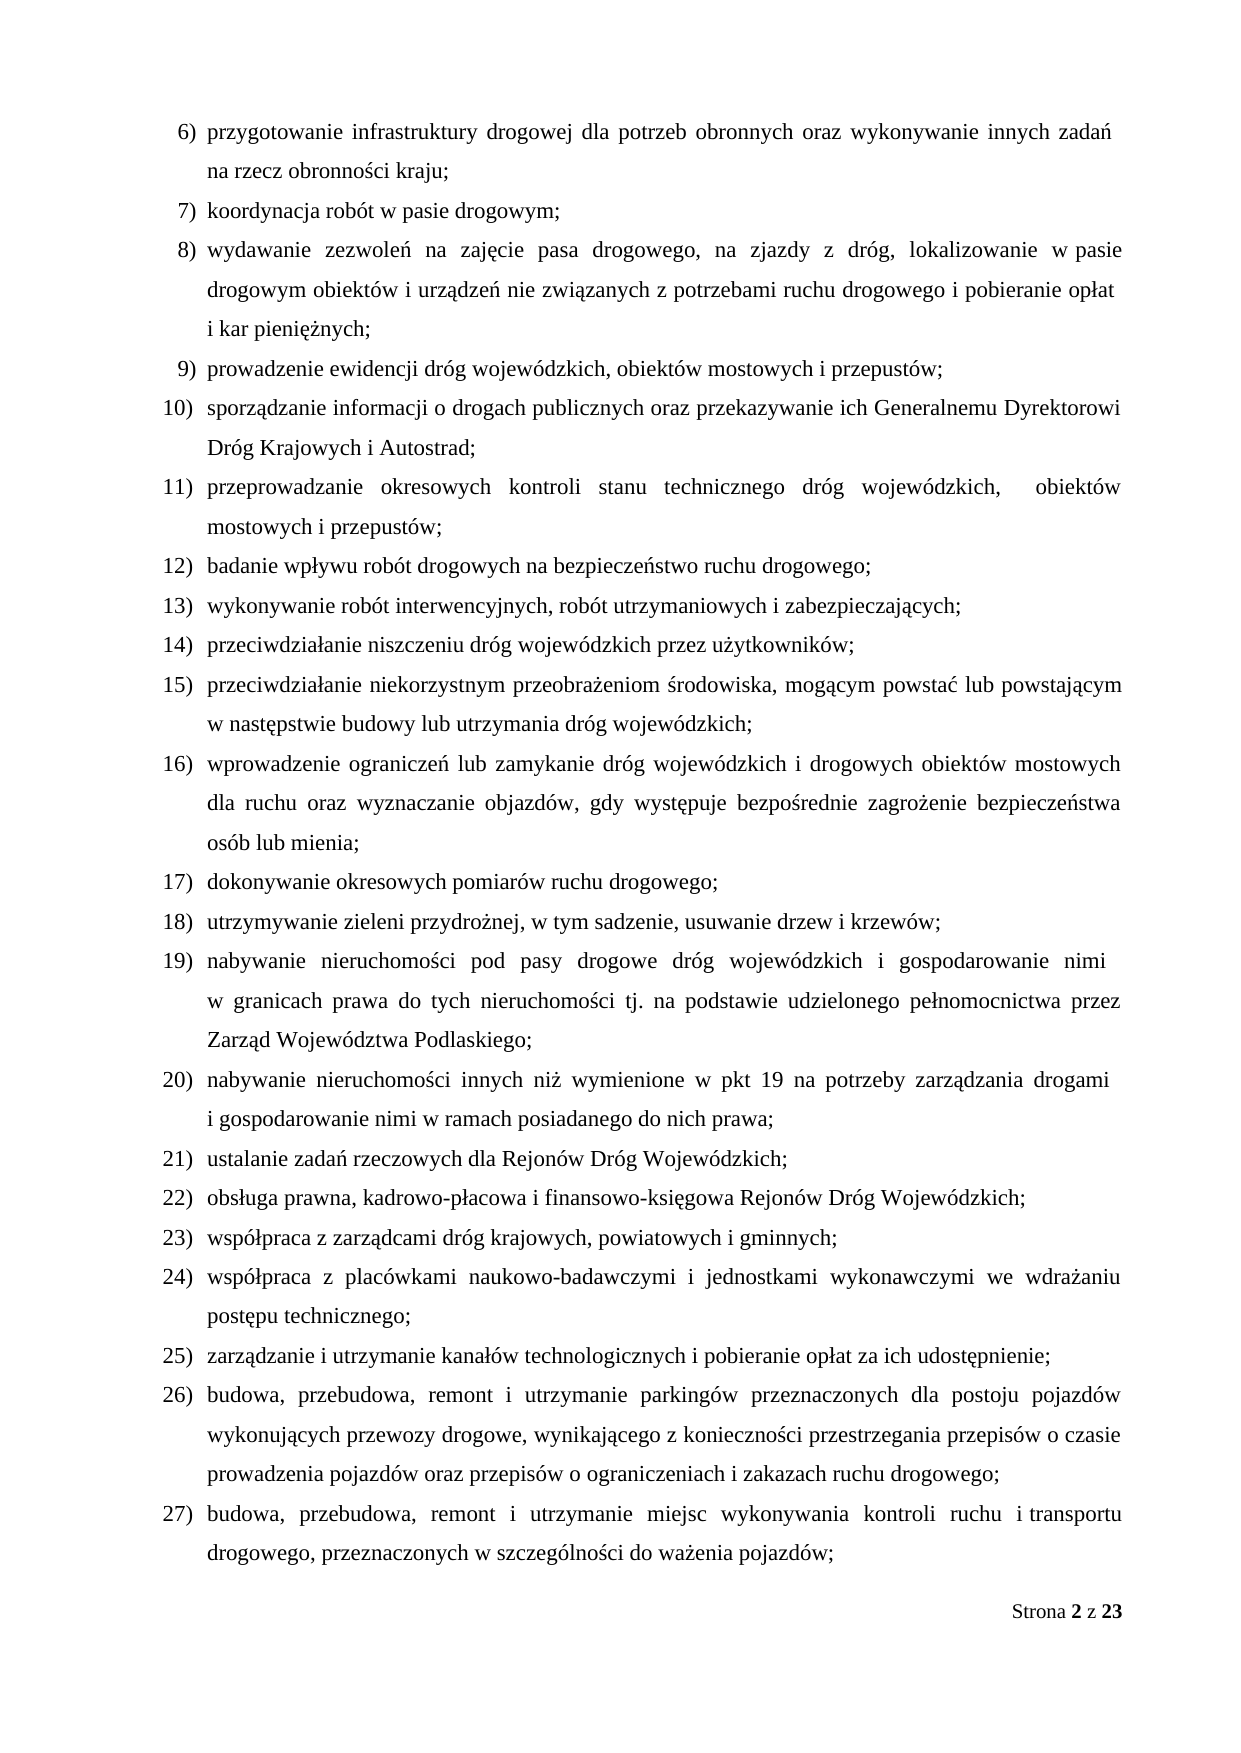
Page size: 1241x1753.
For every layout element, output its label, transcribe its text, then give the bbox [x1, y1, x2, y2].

list wprowadzenie ograniczeń lub zamykanie dróg wojewódzkich i drogowych obiektów mostowych dla ruchu oraz wyznaczanie objazdów, gdy występuje bezpośrednie zagrożenie bezpieczeństwa osób lub mienia; [162, 750, 1122, 855]
list ustalanie zadań rzeczowych dla Rejonów Dróg Wojewódzkich; [162, 1144, 1122, 1171]
list przeciwdziałanie niszczeniu dróg wojewódzkich przez użytkowników; [162, 631, 1122, 658]
list sporządzanie informacji o drogach publicznych oraz przekazywanie ich Generalnemu Dyrektorowi Dróg Krajowych i Autostrad; [162, 394, 1122, 460]
list nabywanie nieruchomości pod pasy drogowe dróg wojewódzkich i gospodarowanie nimi w granicach prawa do tych nieruchomości tj. na podstawie udzielonego pełnomocnictwa przez Zarząd Województwa Podlaskiego; [162, 947, 1122, 1052]
list wydawanie zezwoleń na zajęcie pasa drogowego, na zjazdy z dróg, lokalizowanie w pasie drogowym obiektów i urządzeń nie związanych z potrzebami ruchu drogowego i pobieranie opłat i kar pieniężnych; [177, 237, 1122, 342]
list koordynacja robót w pasie drogowym; [177, 197, 1122, 223]
list przygotowanie infrastruktury drogowej dla potrzeb obronnych oraz wykonywanie innych zadań na rzecz obronności kraju; [177, 118, 1122, 184]
list budowa, przebudowa, remont i utrzymanie miejsc wykonywania kontroli ruchu i transportu drogowego, przeznaczonych w szczególności do ważenia pojazdów; [162, 1500, 1122, 1566]
list obsługa prawna, kadrowo-płacowa i finansowo-księgowa Rejonów Dróg Wojewódzkich; [162, 1184, 1122, 1210]
list współpraca z zarządcami dróg krajowych, powiatowych i gminnych; [162, 1223, 1122, 1250]
list współpraca z placówkami naukowo-badawczymi i jednostkami wykonawczymi we wdrażaniu postępu technicznego; [162, 1263, 1122, 1329]
list dokonywanie okresowych pomiarów ruchu drogowego; [162, 868, 1122, 894]
list przeciwdziałanie niekorzystnym przeobrażeniom środowiska, mogącym powstać lub powstającym w następstwie budowy lub utrzymania dróg wojewódzkich; [162, 671, 1122, 737]
list prowadzenie ewidencji dróg wojewódzkich, obiektów mostowych i przepustów; [177, 355, 1122, 381]
list nabywanie nieruchomości innych niż wymienione w pkt 19 na potrzeby zarządzania drogami i gospodarowanie nimi w ramach posiadanego do nich prawa; [162, 1066, 1122, 1131]
list badanie wpływu robót drogowych na bezpieczeństwo ruchu drogowego; [162, 552, 1122, 579]
list wykonywanie robót interwencyjnych, robót utrzymaniowych i zabezpieczających; [162, 592, 1122, 618]
list budowa, przebudowa, remont i utrzymanie parkingów przeznaczonych dla postoju pojazdów wykonujących przewozy drogowe, wynikającego z konieczności przestrzegania przepisów o czasie prowadzenia pojazdów oraz przepisów o ograniczeniach i zakazach ruchu drogowego; [162, 1381, 1122, 1487]
list przeprowadzanie okresowych kontroli stanu technicznego dróg wojewódzkich, obiektów mostowych i przepustów; [162, 473, 1122, 539]
list zarządzanie i utrzymanie kanałów technologicznych i pobieranie opłat za ich udostępnienie; [162, 1342, 1122, 1368]
list utrzymywanie zieleni przydrożnej, w tym sadzenie, usuwanie drzew i krzewów; [162, 908, 1122, 934]
